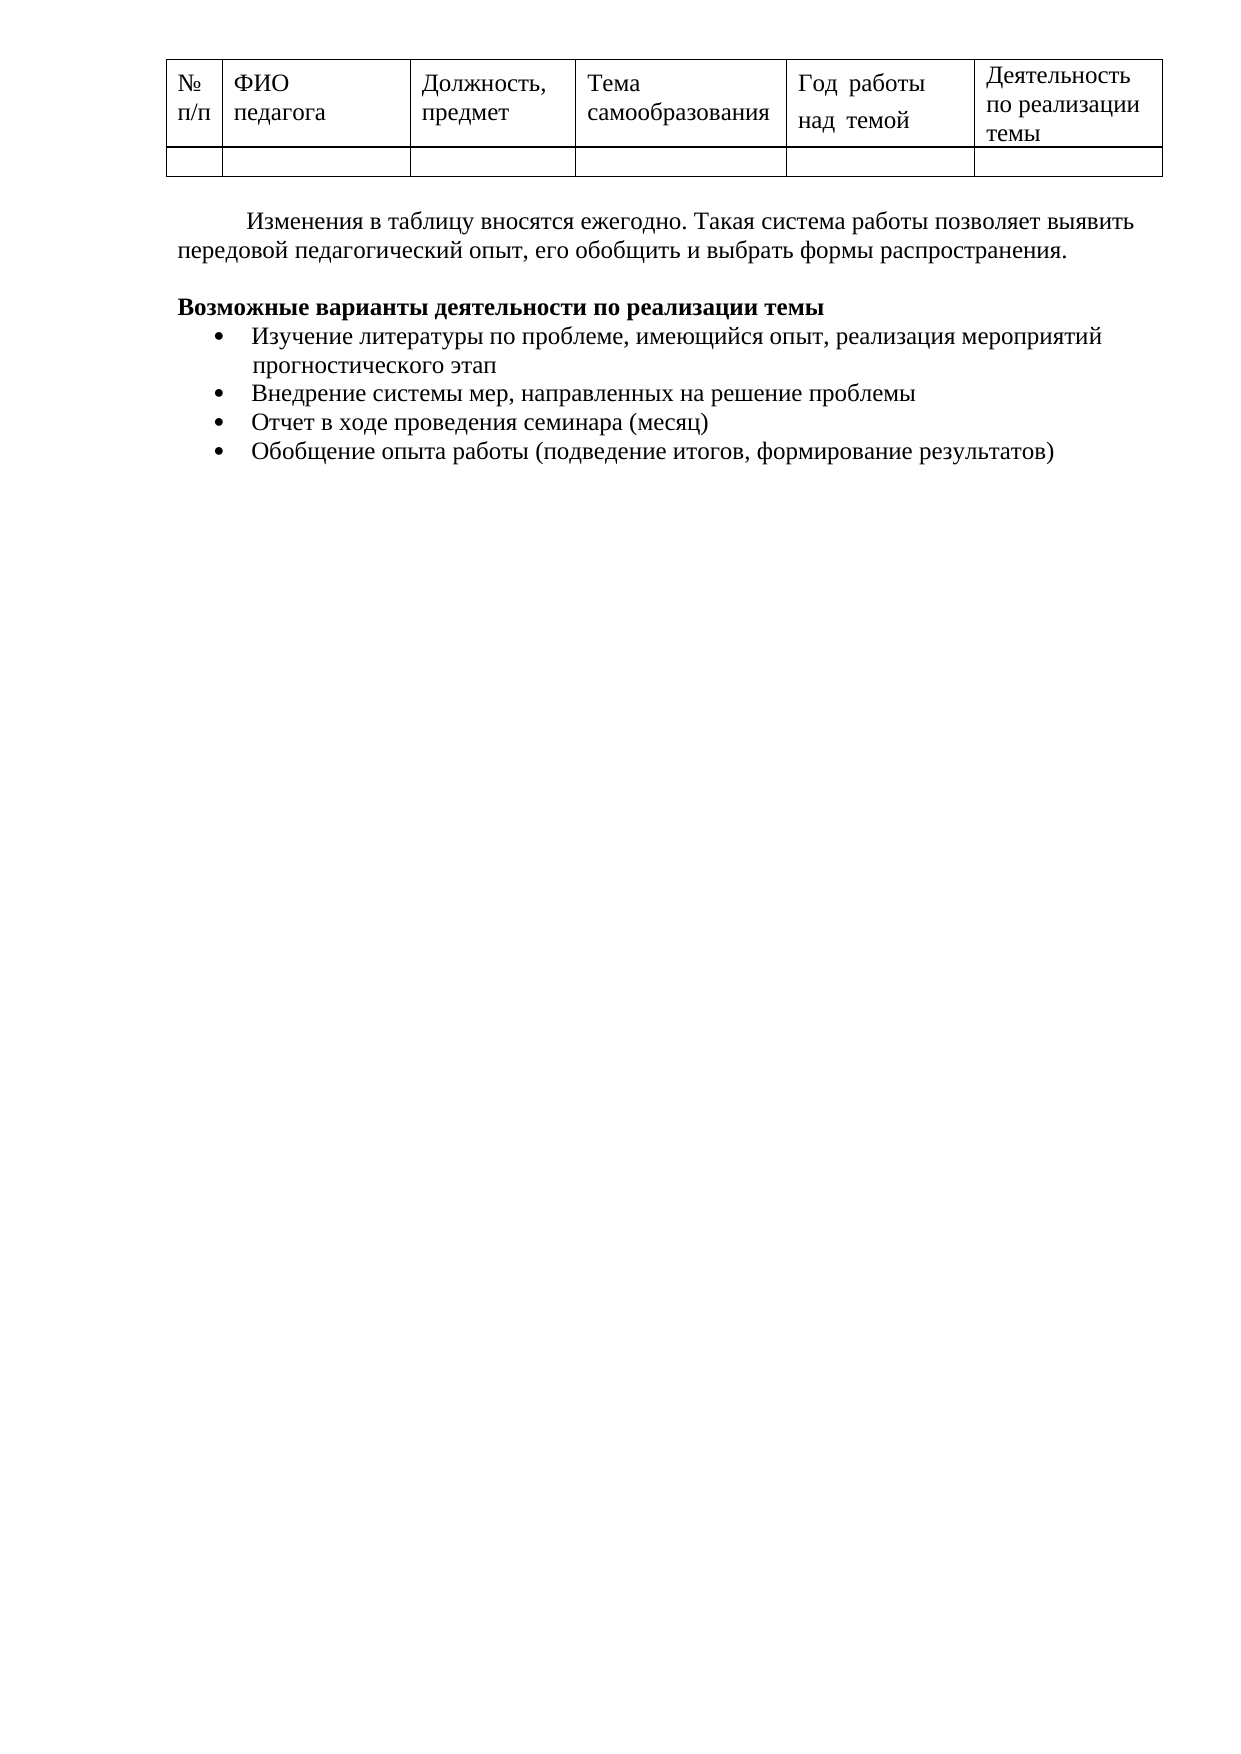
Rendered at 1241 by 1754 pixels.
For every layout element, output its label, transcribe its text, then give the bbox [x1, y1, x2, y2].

text Возможные варианты деятельности по реализации темы [177, 292, 1152, 321]
table_header Деятельность по реализации темы [975, 60, 1162, 146]
table_header Год работы над темой [787, 60, 974, 146]
table_cell [787, 148, 974, 176]
list Изучение литературы по проблеме, имеющийся опыт, реализация мероприятий прогностического этап [215, 321, 1152, 378]
table_header Тема самообразования [576, 60, 786, 146]
table_header ФИО педагога [223, 60, 410, 146]
list Отчет в ходе проведения семинара (месяц) [215, 407, 1152, 436]
table_cell [975, 148, 1162, 176]
table_cell [411, 148, 575, 176]
table_header Должность, предмет [411, 60, 575, 146]
list Обобщение опыта работы (подведение итогов, формирование результатов) [215, 436, 1152, 465]
table_cell [223, 148, 410, 176]
table_cell [576, 148, 786, 176]
text Изменения в таблицу вносятся ежегодно. Такая система работы позволяет выявить передовой педагогический опыт, его обобщить и выбрать формы распространения. [177, 206, 1152, 263]
table_header № п/п [167, 60, 222, 146]
list Внедрение системы мер, направленных на решение проблемы [215, 378, 1152, 407]
table_cell [167, 148, 222, 176]
